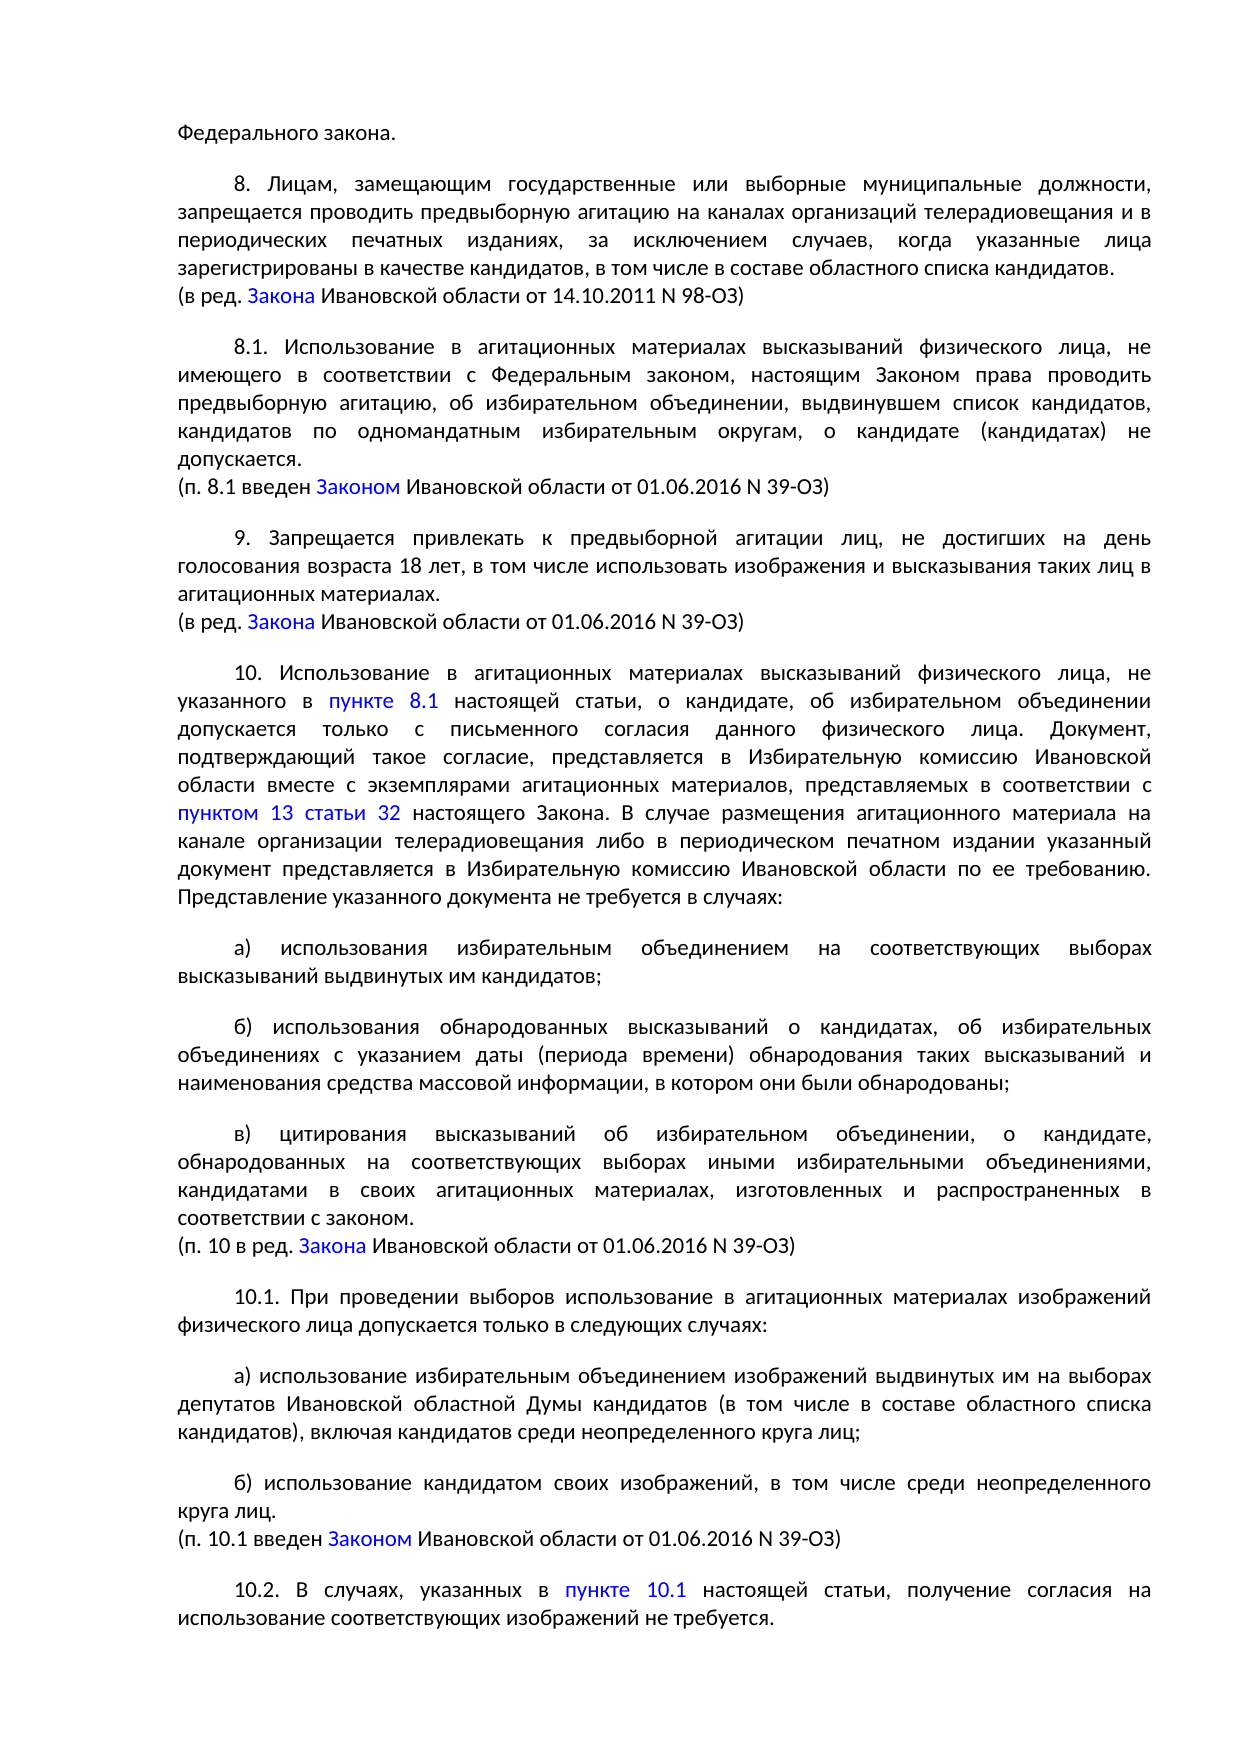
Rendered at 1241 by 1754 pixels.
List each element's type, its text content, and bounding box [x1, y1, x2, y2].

text 8. Лицам, замещающим государственные или выборные муниципальные должности, запрещается проводить предвыборную агитацию на каналах организаций телерадиовещания и в периодических печатных изданиях, за исключением случаев, когда указанные лица зарегистрированы в качестве кандидатов, в том числе в составе областного списка кандидатов. [177, 169, 1152, 281]
text (в ред. Закона Ивановской области от 01.06.2016 N 39-ОЗ) [177, 607, 1152, 635]
text 8.1. Использование в агитационных материалах высказываний физического лица, не имеющего в соответствии с Федеральным законом, настоящим Законом права проводить предвыборную агитацию, об избирательном объединении, выдвинувшем список кандидатов, кандидатов по одномандатным избирательным округам, о кандидате (кандидатах) не допускается. [177, 332, 1152, 472]
text б) использование кандидатом своих изображений, в том числе среди неопределенного круга лиц. [177, 1468, 1152, 1524]
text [177, 118, 1152, 146]
text а) использования избирательным объединением на соответствующих выборах высказываний выдвинутых им кандидатов; [177, 933, 1152, 989]
text (п. 10 в ред. Закона Ивановской области от 01.06.2016 N 39-ОЗ) [177, 1231, 1152, 1259]
text 10.1. При проведении выборов использование в агитационных материалах изображений физического лица допускается только в следующих случаях: [177, 1282, 1152, 1338]
text (в ред. Закона Ивановской области от 14.10.2011 N 98-ОЗ) [177, 281, 1152, 309]
text (п. 8.1 введен Законом Ивановской области от 01.06.2016 N 39-ОЗ) [177, 472, 1152, 500]
text 9. Запрещается привлекать к предвыборной агитации лиц, не достигших на день голосования возраста 18 лет, в том числе использовать изображения и высказывания таких лиц в агитационных материалах. [177, 523, 1152, 607]
text 10. Использование в агитационных материалах высказываний физического лица, не указанного в пункте 8.1 настоящей статьи, о кандидате, об избирательном объединении допускается только с письменного согласия данного физического лица. Документ, подтверждающий такое согласие, представляется в Избирательную комиссию Ивановской области вместе с экземплярами агитационных материалов, представляемых в соответствии с пунктом 13 статьи 32 настоящего Закона. В случае размещения агитационного материала на канале организации телерадиовещания либо в периодическом печатном издании указанный документ представляется в Избирательную комиссию Ивановской области по ее требованию. Представление указанного документа не требуется в случаях: [177, 658, 1152, 910]
text б) использования обнародованных высказываний о кандидатах, об избирательных объединениях с указанием даты (периода времени) обнародования таких высказываний и наименования средства массовой информации, в котором они были обнародованы; [177, 1012, 1152, 1096]
text а) использование избирательным объединением изображений выдвинутых им на выборах депутатов Ивановской областной Думы кандидатов (в том числе в составе областного списка кандидатов), включая кандидатов среди неопределенного круга лиц; [177, 1361, 1152, 1445]
text (п. 10.1 введен Законом Ивановской области от 01.06.2016 N 39-ОЗ) [177, 1524, 1152, 1552]
text в) цитирования высказываний об избирательном объединении, о кандидате, обнародованных на соответствующих выборах иными избирательными объединениями, кандидатами в своих агитационных материалах, изготовленных и распространенных в соответствии с законом. [177, 1119, 1152, 1231]
text 10.2. В случаях, указанных в пункте 10.1 настоящей статьи, получение согласия на использование соответствующих изображений не требуется. [177, 1575, 1152, 1631]
